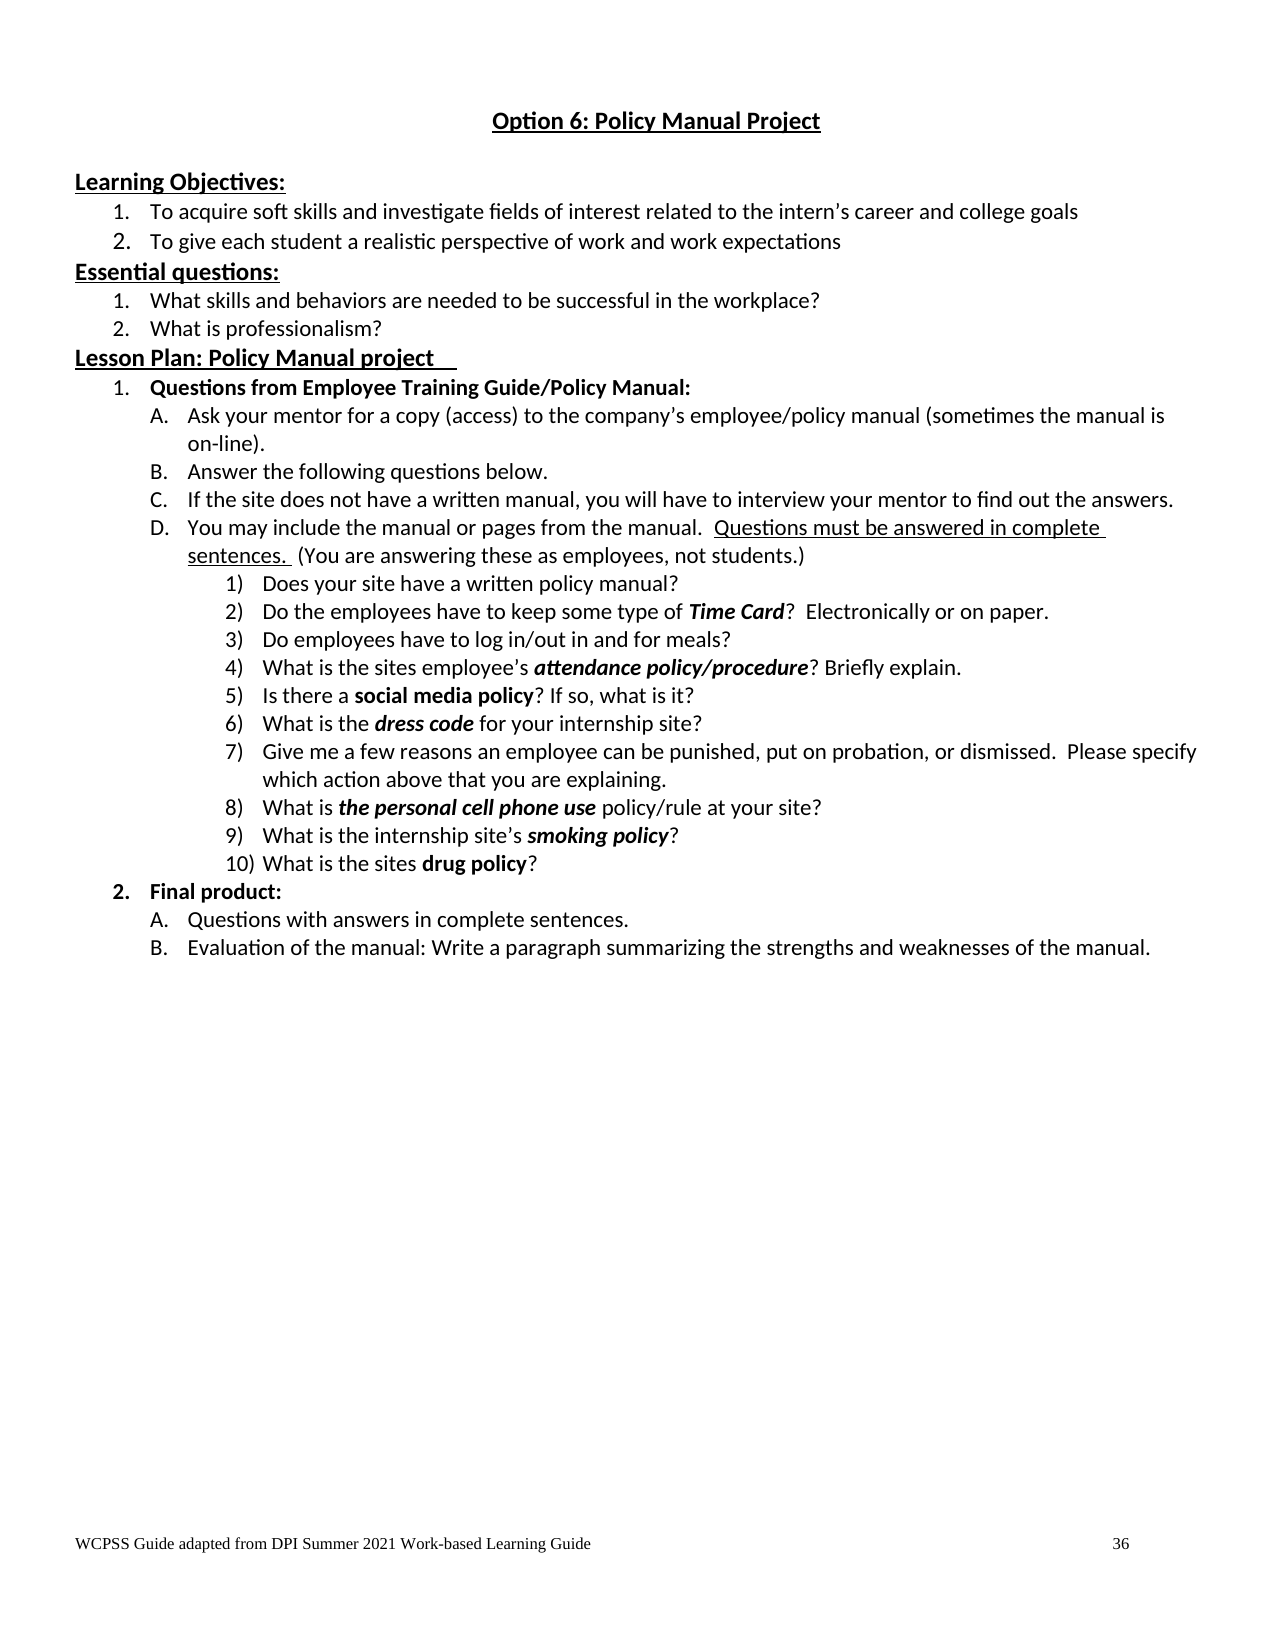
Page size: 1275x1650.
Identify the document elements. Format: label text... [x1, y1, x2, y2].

list If the site does not have a written manual, you will have to interview your mentor to find out the answers. [150, 485, 1200, 513]
text Learning Objectives: [75, 167, 1200, 197]
list Questions with answers in complete sentences. [150, 905, 1200, 933]
text Lesson Plan: Policy Manual project [75, 342, 1200, 373]
list Does your site have a written policy manual? [225, 569, 1200, 597]
list Ask your mentor for a copy (access) to the company’s employee/policy manual (sometimes the manual is on-line). [150, 401, 1200, 457]
list Is there a social media policy? If so, what is it? [225, 681, 1200, 709]
list You may include the manual or pages from the manual. Questions must be answered in complete sentences. (You are answering these as employees, not students.) [150, 513, 1200, 569]
list Give me a few reasons an employee can be punished, put on probation, or dismissed. Please specify which action above that you are explaining. [225, 737, 1200, 793]
list What is professionalism? [112, 314, 1200, 342]
list Do employees have to log in/out in and for meals? [225, 625, 1200, 653]
list What is the dress code for your internship site? [225, 709, 1200, 737]
list What is the personal cell phone use policy/rule at your site? [225, 793, 1200, 821]
list Final product: [112, 877, 1200, 905]
list What is the internship site’s smoking policy? [225, 821, 1200, 849]
list What is the sites drug policy? [225, 849, 1200, 877]
list Answer the following questions below. [150, 457, 1200, 485]
list Evaluation of the manual: Write a paragraph summarizing the strengths and weaknesses of the manual. [150, 933, 1200, 961]
text Essential questions: [75, 256, 1200, 286]
list To give each student a realistic perspective of work and work expectations [112, 225, 1200, 256]
text Option 6: Policy Manual Project [112, 106, 1200, 136]
list What is the sites employee’s attendance policy/procedure? Briefly explain. [225, 653, 1200, 681]
list Questions from Employee Training Guide/Policy Manual: [112, 373, 1200, 401]
list What skills and behaviors are needed to be successful in the workplace? [112, 286, 1200, 314]
list To acquire soft skills and investigate fields of interest related to the intern’s career and college goals [112, 197, 1200, 225]
list Do the employees have to keep some type of Time Card? Electronically or on paper. [225, 597, 1200, 625]
